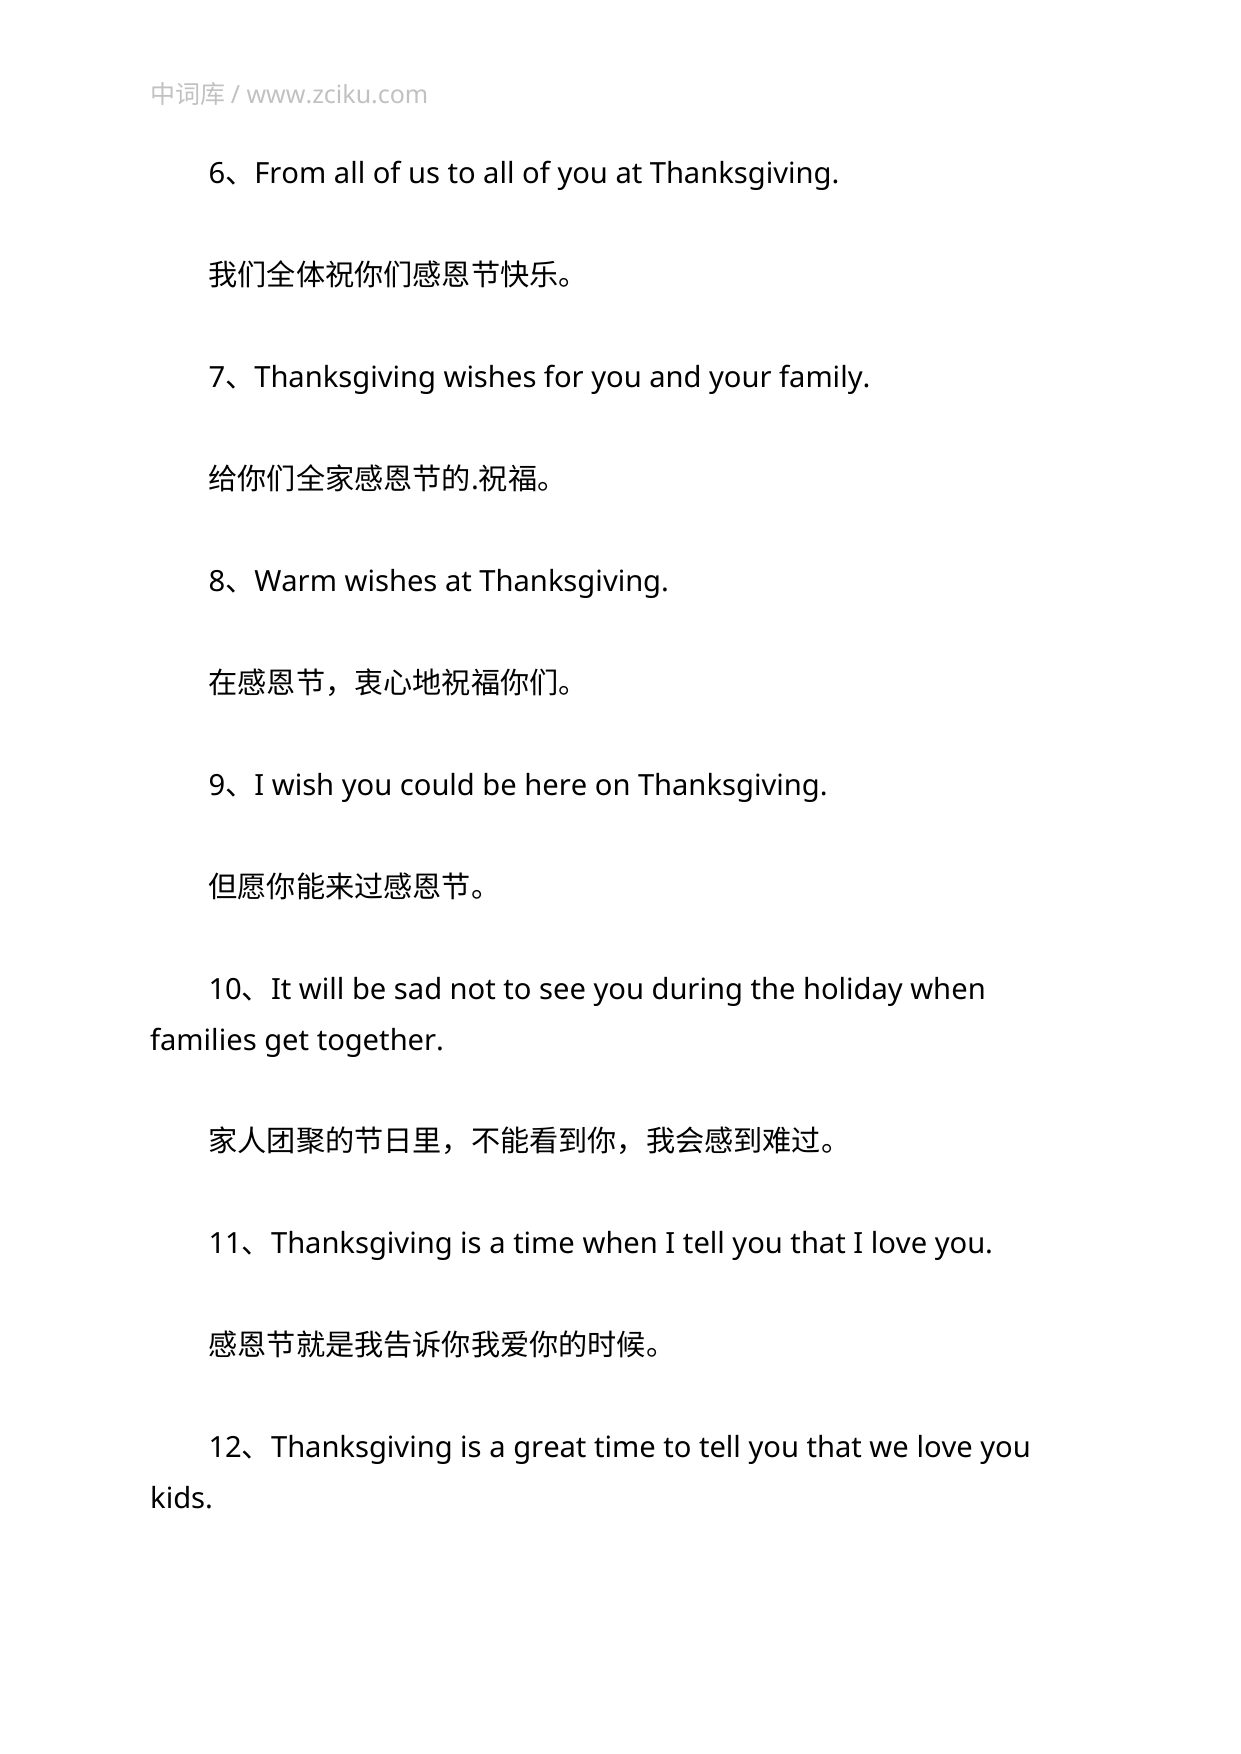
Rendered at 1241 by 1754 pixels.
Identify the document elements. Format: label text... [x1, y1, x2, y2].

text 给你们全家感恩节的.祝福。 [150, 456, 1090, 498]
text 11、Thanksgiving is a time when I tell you that I love you. [150, 1220, 1090, 1262]
text 12、Thanksgiving is a great time to tell you that we love you kids. [150, 1423, 1090, 1517]
text 6、From all of us to all of you at Thanksgiving. [150, 150, 1090, 192]
text 家人团聚的节日里，不能看到你，我会感到难过。 [150, 1118, 1090, 1160]
text 我们全体祝你们感恩节快乐。 [150, 252, 1090, 294]
text 8、Warm wishes at Thanksgiving. [150, 558, 1090, 600]
text 但愿你能来过感恩节。 [150, 863, 1090, 906]
text 7、Thanksgiving wishes for you and your family. [150, 354, 1090, 396]
text 9、I wish you could be here on Thanksgiving. [150, 761, 1090, 804]
text 感恩节就是我告诉你我爱你的时候。 [150, 1322, 1090, 1364]
text 在感恩节，衷心地祝福你们。 [150, 660, 1090, 702]
text 10、It will be sad not to see you during the holiday when families get together. [150, 965, 1090, 1059]
